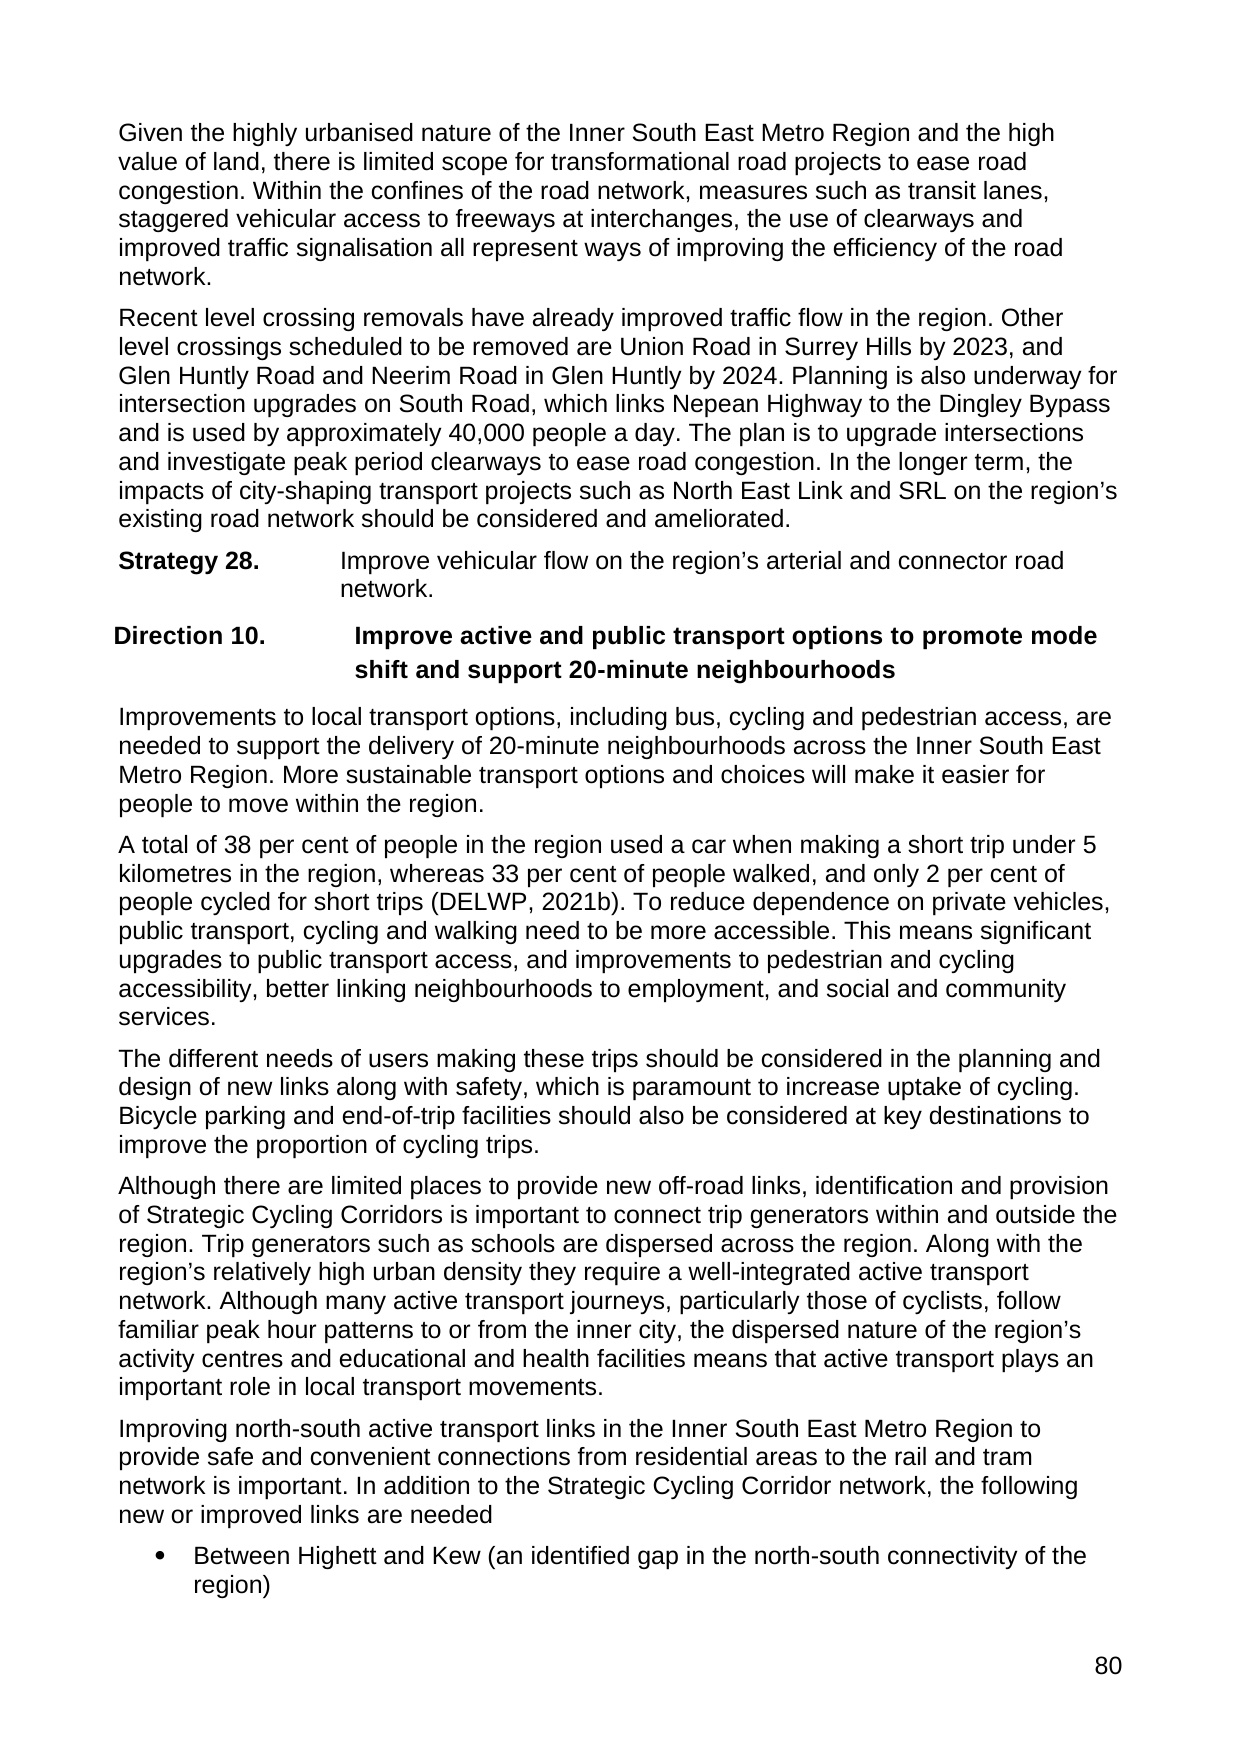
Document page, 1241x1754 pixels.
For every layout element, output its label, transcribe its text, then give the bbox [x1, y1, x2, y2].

text Improvements to local transport options, including bus, cycling and pedestrian access, are needed to support the delivery of 20-minute neighbourhoods across the Inner South East Metro Region. More sustainable transport options and choices will make it easier for people to move within the region. [118, 702, 1122, 817]
list Between Highett and Kew (an identified gap in the north-south connectivity of the region) [156, 1541, 1122, 1599]
text Given the highly urbanised nature of the Inner South East Metro Region and the high value of land, there is limited scope for transformational road projects to ease road congestion. Within the confines of the road network, measures such as transit lanes, staggered vehicular access to freeways at interchanges, the use of clearways and improved traffic signalisation all represent ways of improving the efficiency of the road network. [118, 118, 1122, 291]
text Improve active and public transport options to promote mode shift and support 20-minute neighbourhoods [266, 621, 1122, 684]
text Improving north-south active transport links in the Inner South East Metro Region to provide safe and convenient connections from residential areas to the rail and tram network is important. In addition to the Strategic Cycling Corridor network, the following new or improved links are needed [118, 1413, 1122, 1528]
text A total of 38 per cent of people in the region used a car when making a short trip under 5 kilometres in the region, whereas 33 per cent of people walked, and only 2 per cent of people cycled for short trips (DELWP, 2021b). To reduce dependence on private vehicles, public transport, cycling and walking need to be more accessible. This means significant upgrades to public transport access, and improvements to pedestrian and cycling accessibility, better linking neighbourhoods to employment, and social and community services. [118, 830, 1122, 1031]
text Recent level crossing removals have already improved traffic flow in the region. Other level crossings scheduled to be removed are Union Road in Surrey Hills by 2023, and Glen Huntly Road and Neerim Road in Glen Huntly by 2024. Planning is also underway for intersection upgrades on South Road, which links Nepean Highway to the Dingley Bypass and is used by approximately 40,000 people a day. The plan is to upgrade intersections and investigate peak period clearways to ease road congestion. In the longer term, the impacts of city-shaping transport projects such as North East Link and SRL on the region’s existing road network should be considered and ameliorated. [118, 303, 1122, 533]
text Improve vehicular flow on the region’s arterial and connector road network. [118, 546, 1122, 603]
text The different needs of users making these trips should be considered in the planning and design of new links along with safety, which is paramount to increase uptake of cycling. Bicycle parking and end-of-trip facilities should also be considered at key destinations to improve the proportion of cycling trips. [118, 1043, 1122, 1158]
text Although there are limited places to provide new off-road links, identification and provision of Strategic Cycling Corridors is important to connect trip generators within and outside the region. Trip generators such as schools are dispersed across the region. Along with the region’s relatively high urban density they require a well-integrated active transport network. Although many active transport journeys, particularly those of cyclists, follow familiar peak hour patterns to or from the inner city, the dispersed nature of the region’s activity centres and educational and health facilities means that active transport plays an important role in local transport movements. [118, 1171, 1122, 1401]
